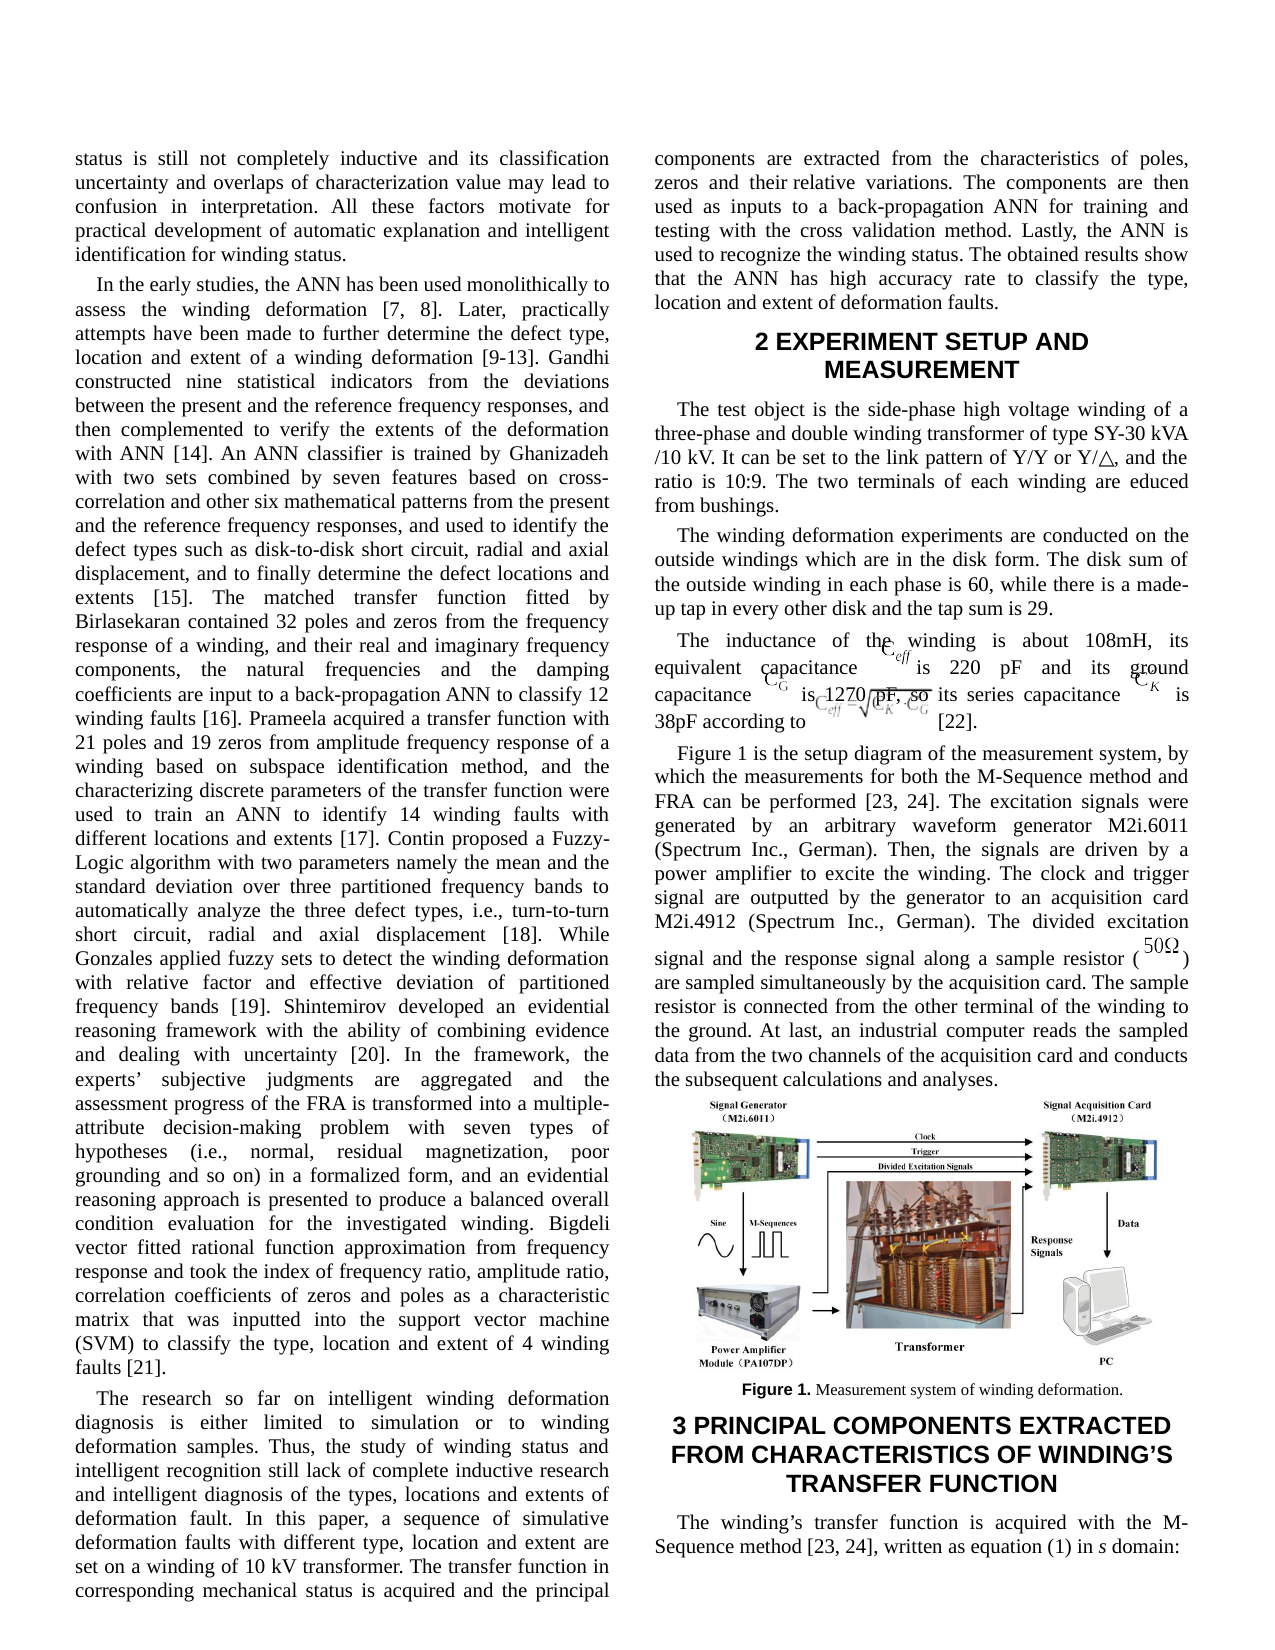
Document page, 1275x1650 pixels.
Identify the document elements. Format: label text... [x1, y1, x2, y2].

picture [686, 1096, 1158, 1374]
text 2 EXPERIMENT SETUP AND MEASUREMENT [654, 327, 1189, 384]
text The test object is the side-phase high voltage winding of a three-phase and double winding transformer of type SY-30 kVA /10 kV. It can be set to the link pattern of Y/Y or Y/△, and the ratio is 10:9. The two terminals of each winding are educed from bushings. [654, 397, 1189, 517]
text Figure 1. Measurement system of winding deformation. [654, 1380, 1189, 1399]
text The research so far on intelligent winding deformation diagnosis is either limited to simulation or to winding deformation samples. Thus, the study of winding status and intelligent recognition still lack of complete inductive research and intelligent diagnosis of the types, locations and extents of deformation fault. In this paper, a sequence of simulative deformation faults with different type, location and extent are set on a winding of 10 kV transformer. The transfer function in corresponding mechanical status is acquired and the principal components are extracted from the characteristics of poles, zeros and their relative variations. The components are then used as inputs to a back-propagation ANN for training and testing with the cross validation method. Lastly, the ANN is used to recognize the winding status. The obtained results show that the ANN has high accuracy rate to classify the type, location and extent of deformation faults. [654, 146, 1189, 314]
text The winding deformation experiments are conducted on the outside windings which are in the disk form. The disk sum of the outside winding in each phase is 60, while there is a made-up tap in every other disk and the tap sum is 29. [654, 523, 1189, 619]
text The research so far on intelligent winding deformation diagnosis is either limited to simulation or to winding deformation samples. Thus, the study of winding status and intelligent recognition still lack of complete inductive research and intelligent diagnosis of the types, locations and extents of deformation fault. In this paper, a sequence of simulative deformation faults with different type, location and extent are set on a winding of 10 kV transformer. The transfer function in corresponding mechanical status is acquired and the principal components are extracted from the characteristics of poles, zeros and their relative variations. The components are then used as inputs to a back-propagation ANN for training and testing with the cross validation method. Lastly, the ANN is used to recognize the winding status. The obtained results show that the ANN has high accuracy rate to classify the type, location and extent of deformation faults. [75, 1386, 610, 1602]
text 3 Principal components extracted from Characteristics of winding’s transfer function [654, 1411, 1189, 1498]
text The inductance of the winding is about 108mH, its equivalent capacitance is 220 pF and its ground capacitance is 1270 pF, so its series capacitance is 38pF according to [22]. [654, 626, 1189, 734]
text Figure 1 is the setup diagram of the measurement system, by which the measurements for both the M-Sequence method and FRA can be performed [23, 24]. The excitation signals were generated by an arbitrary waveform generator M2i.6011 (Spectrum Inc., German). Then, the signals are driven by a power amplifier to excite the winding. The clock and trigger signal are outputted by the generator to an acquisition card M2i.4912 (Spectrum Inc., German). The divided excitation signal and the response signal along a sample resistor () are sampled simultaneously by the acquisition card. The sample resistor is connected from the other terminal of the winding to the ground. At last, an industrial computer reads the sampled data from the two channels of the acquisition card and conducts the subsequent calculations and analyses. [654, 740, 1189, 1091]
text In the early studies, the ANN has been used monolithically to assess the winding deformation [7, 8]. Later, practically attempts have been made to further determine the defect type, location and extent of a winding deformation [9-13]. Gandhi constructed nine statistical indicators from the deviations between the present and the reference frequency responses, and then complemented to verify the extents of the deformation with ANN [14]. An ANN classifier is trained by Ghanizadeh with two sets combined by seven features based on cross-correlation and other six mathematical patterns from the present and the reference frequency responses, and used to identify the defect types such as disk-to-disk short circuit, radial and axial displacement, and to finally determine the defect locations and extents [15]. The matched transfer function fitted by Birlasekaran contained 32 poles and zeros from the frequency response of a winding, and their real and imaginary frequency components, the natural frequencies and the damping coefficients are input to a back-propagation ANN to classify 12 winding faults [16]. Prameela acquired a transfer function with 21 poles and 19 zeros from amplitude frequency response of a winding based on subspace identification method, and the characterizing discrete parameters of the transfer function were used to train an ANN to identify 14 winding faults with different locations and extents [17]. Contin proposed a Fuzzy-Logic algorithm with two parameters namely the mean and the standard deviation over three partitioned frequency bands to automatically analyze the three defect types, i.e., turn-to-turn short circuit, radial and axial displacement [18]. While Gonzales applied fuzzy sets to detect the winding deformation with relative factor and effective deviation of partitioned frequency bands [19]. Shintemirov developed an evidential reasoning framework with the ability of combining evidence and dealing with uncertainty [20]. In the framework, the experts’ subjective judgments are aggregated and the assessment progress of the FRA is transformed into a multiple-attribute decision-making problem with seven types of hypotheses (i.e., normal, residual magnetization, poor grounding and so on) in a formalized form, and an evidential reasoning approach is presented to produce a balanced overall condition evaluation for the investigated winding. Bigdeli vector fitted rational function approximation from frequency response and took the index of frequency ratio, amplitude ratio, correlation coefficients of zeros and poles as a characteristic matrix that was inputted into the support vector machine (SVM) to classify the type, location and extent of 4 winding faults [21]. [75, 272, 610, 1379]
text The winding’s transfer function is acquired with the M-Sequence method [23, 24], written as equation (1) in s domain: [654, 1510, 1189, 1558]
